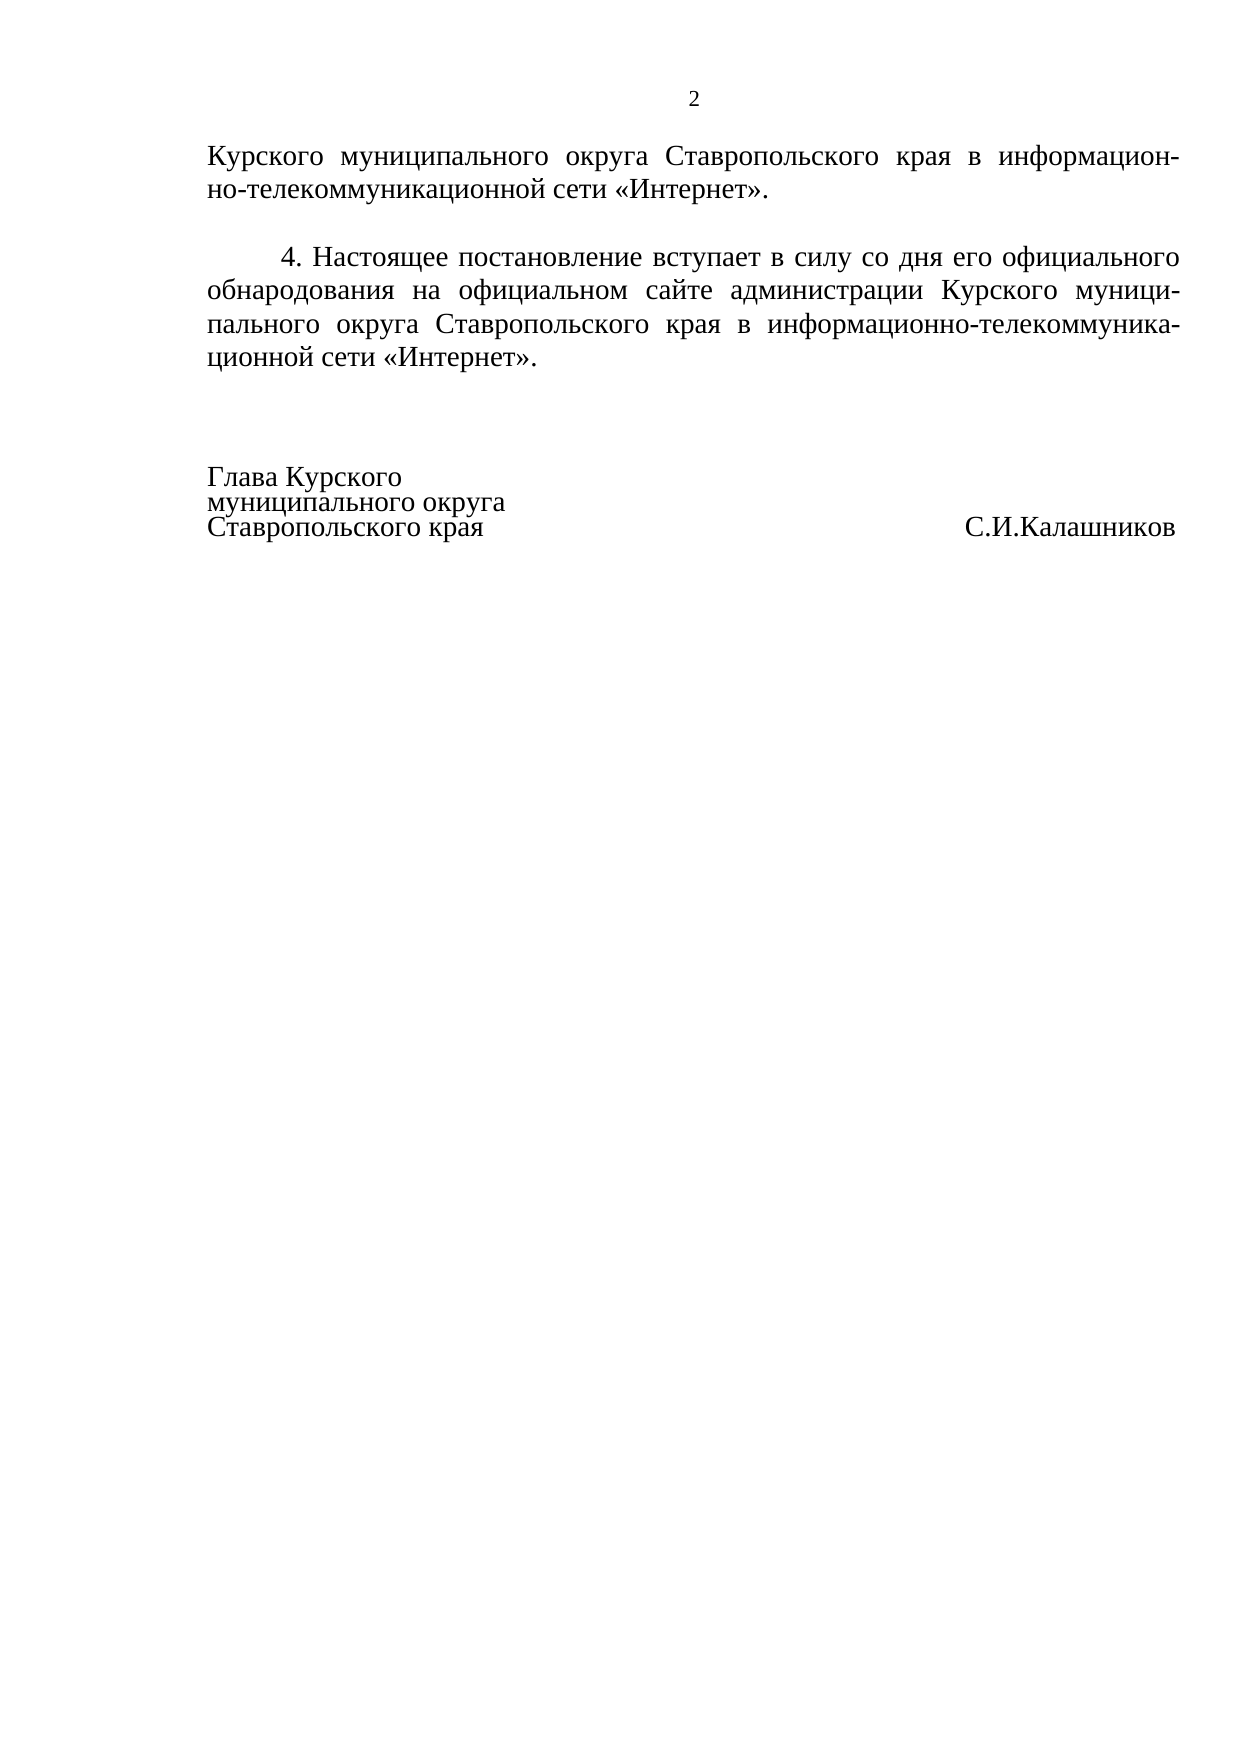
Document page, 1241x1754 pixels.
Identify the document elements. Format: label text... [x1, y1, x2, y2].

text Глава Курского [207, 466, 1181, 491]
text 4. Настоящее постановление вступает в силу со дня его официального обнародования на официальном сайте администрации Курского муници-пального округа Ставропольского края в информационно-телекоммуника-ционной сети «Интернет». [207, 239, 1181, 373]
text 2 [207, 85, 1181, 112]
text Курского муниципального округа Ставропольского края в информацион- но-телекоммуникационной сети «Интернет». [207, 138, 1181, 205]
text Ставропольского края С.И.Калашников [207, 516, 1181, 541]
text муниципального округа [207, 491, 1181, 516]
